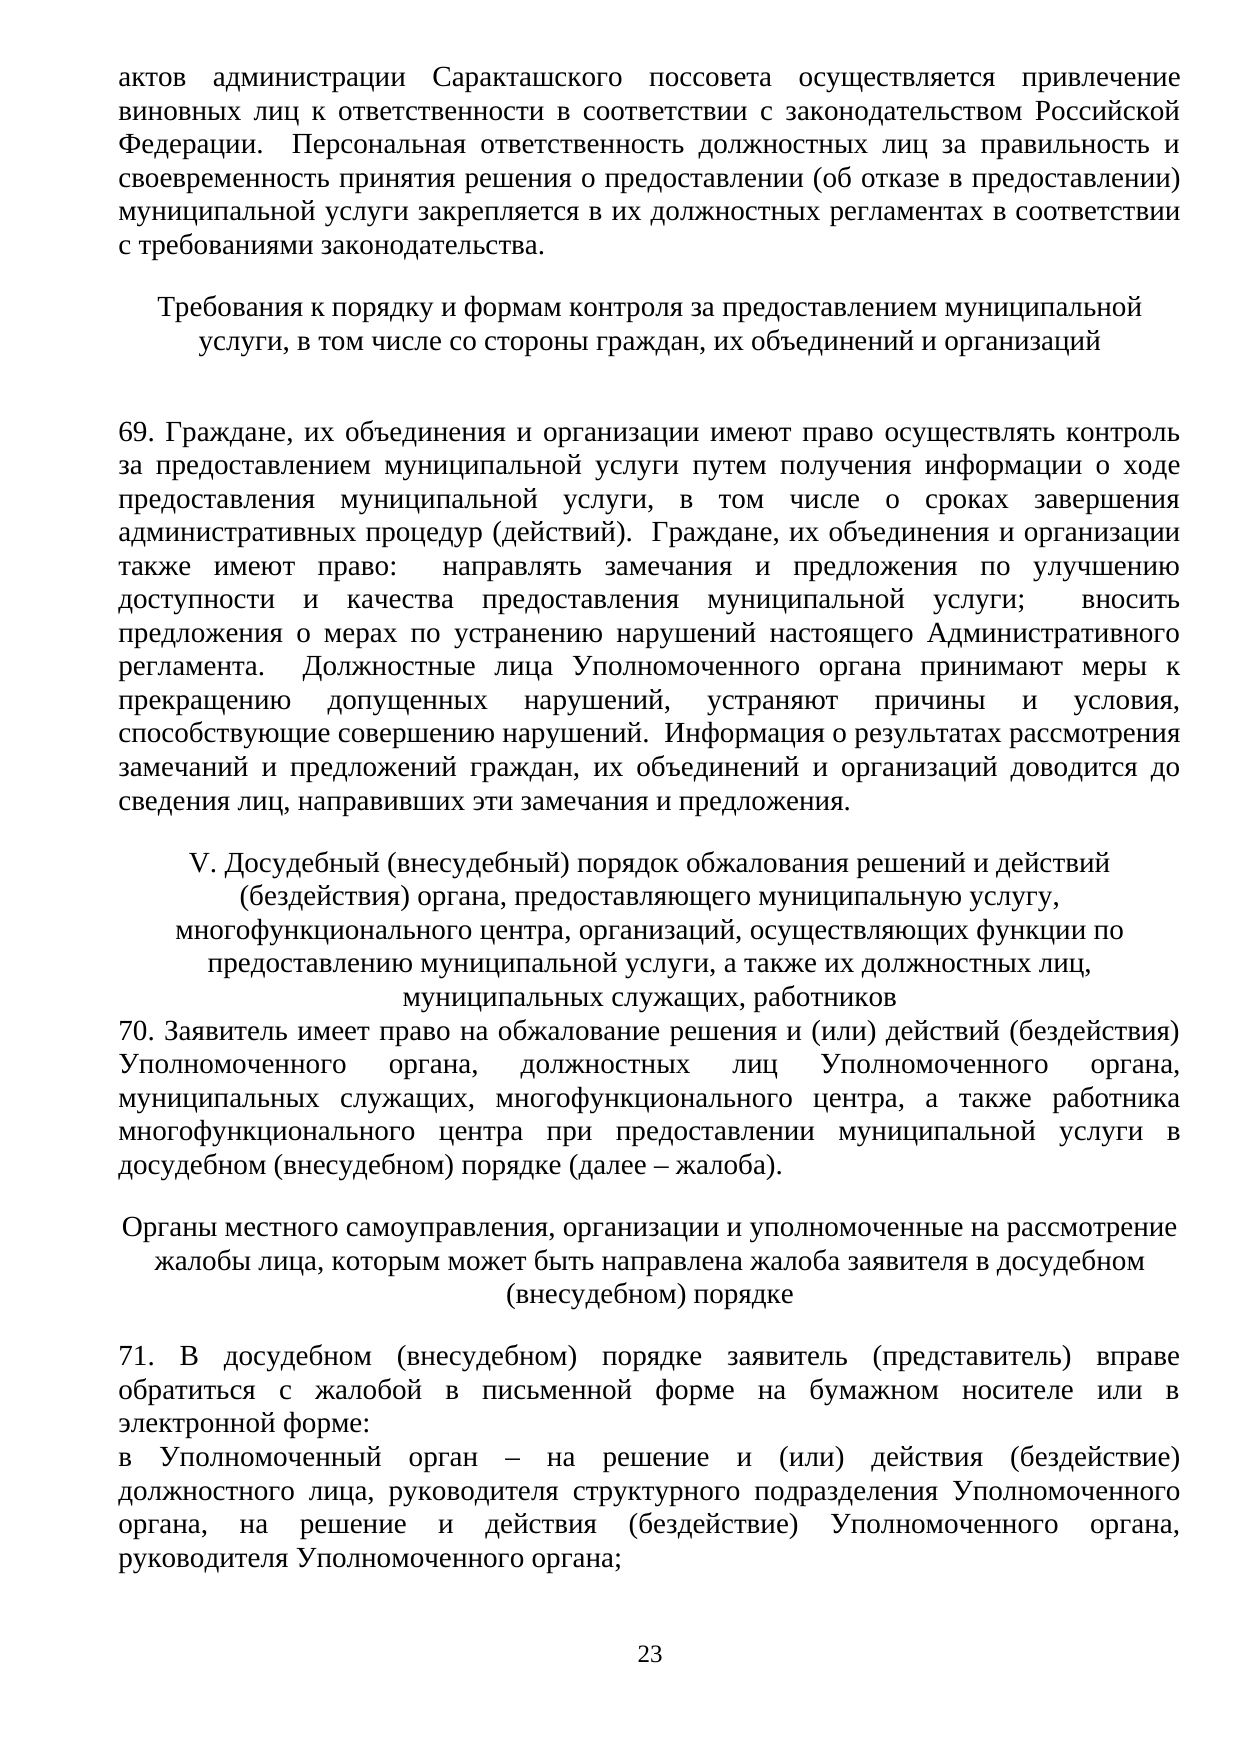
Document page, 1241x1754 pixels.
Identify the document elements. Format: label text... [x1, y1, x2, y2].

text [118, 59, 1181, 260]
text Органы местного самоуправления, организации и уполномоченные на рассмотрение жалобы лица, которым может быть направлена жалоба заявителя в досудебном (внесудебном) порядке [118, 1209, 1181, 1310]
text 71. В досудебном (внесудебном) порядке заявитель (представитель) вправе обратиться с жалобой в письменной форме на бумажном носителе или в электронной форме: [118, 1338, 1181, 1439]
text Требования к порядку и формам контроля за предоставлением муниципальной услуги, в том числе со стороны граждан, их объединений и организаций [118, 289, 1181, 356]
text 70. Заявитель имеет право на обжалование решения и (или) действий (бездействия) Уполномоченного органа, должностных лиц Уполномоченного органа, муниципальных служащих, многофункционального центра, а также работника многофункционального центра при предоставлении муниципальной услуги в досудебном (внесудебном) порядке (далее – жалоба). [118, 1013, 1181, 1180]
text в Уполномоченный орган – на решение и (или) действия (бездействие) должностного лица, руководителя структурного подразделения Уполномоченного органа, на решение и действия (бездействие) Уполномоченного органа, руководителя Уполномоченного органа; [118, 1439, 1181, 1573]
text V. Досудебный (внесудебный) порядок обжалования решений и действий (бездействия) органа, предоставляющего муниципальную услугу, многофункционального центра, организаций, осуществляющих функции по предоставлению муниципальной услуги, а также их должностных лиц, муниципальных служащих, работников [118, 845, 1181, 1013]
text 69. Граждане, их объединения и организации имеют право осуществлять контроль за предоставлением муниципальной услуги путем получения информации о ходе предоставления муниципальной услуги, в том числе о сроках завершения административных процедур (действий). Граждане, их объединения и организации также имеют право: направлять замечания и предложения по улучшению доступности и качества предоставления муниципальной услуги; вносить предложения о мерах по устранению нарушений настоящего Административного регламента. Должностные лица Уполномоченного органа принимают меры к прекращению допущенных нарушений, устраняют причины и условия, способствующие совершению нарушений. Информация о результатах рассмотрения замечаний и предложений граждан, их объединений и организаций доводится до сведения лиц, направивших эти замечания и предложения. [118, 414, 1181, 816]
